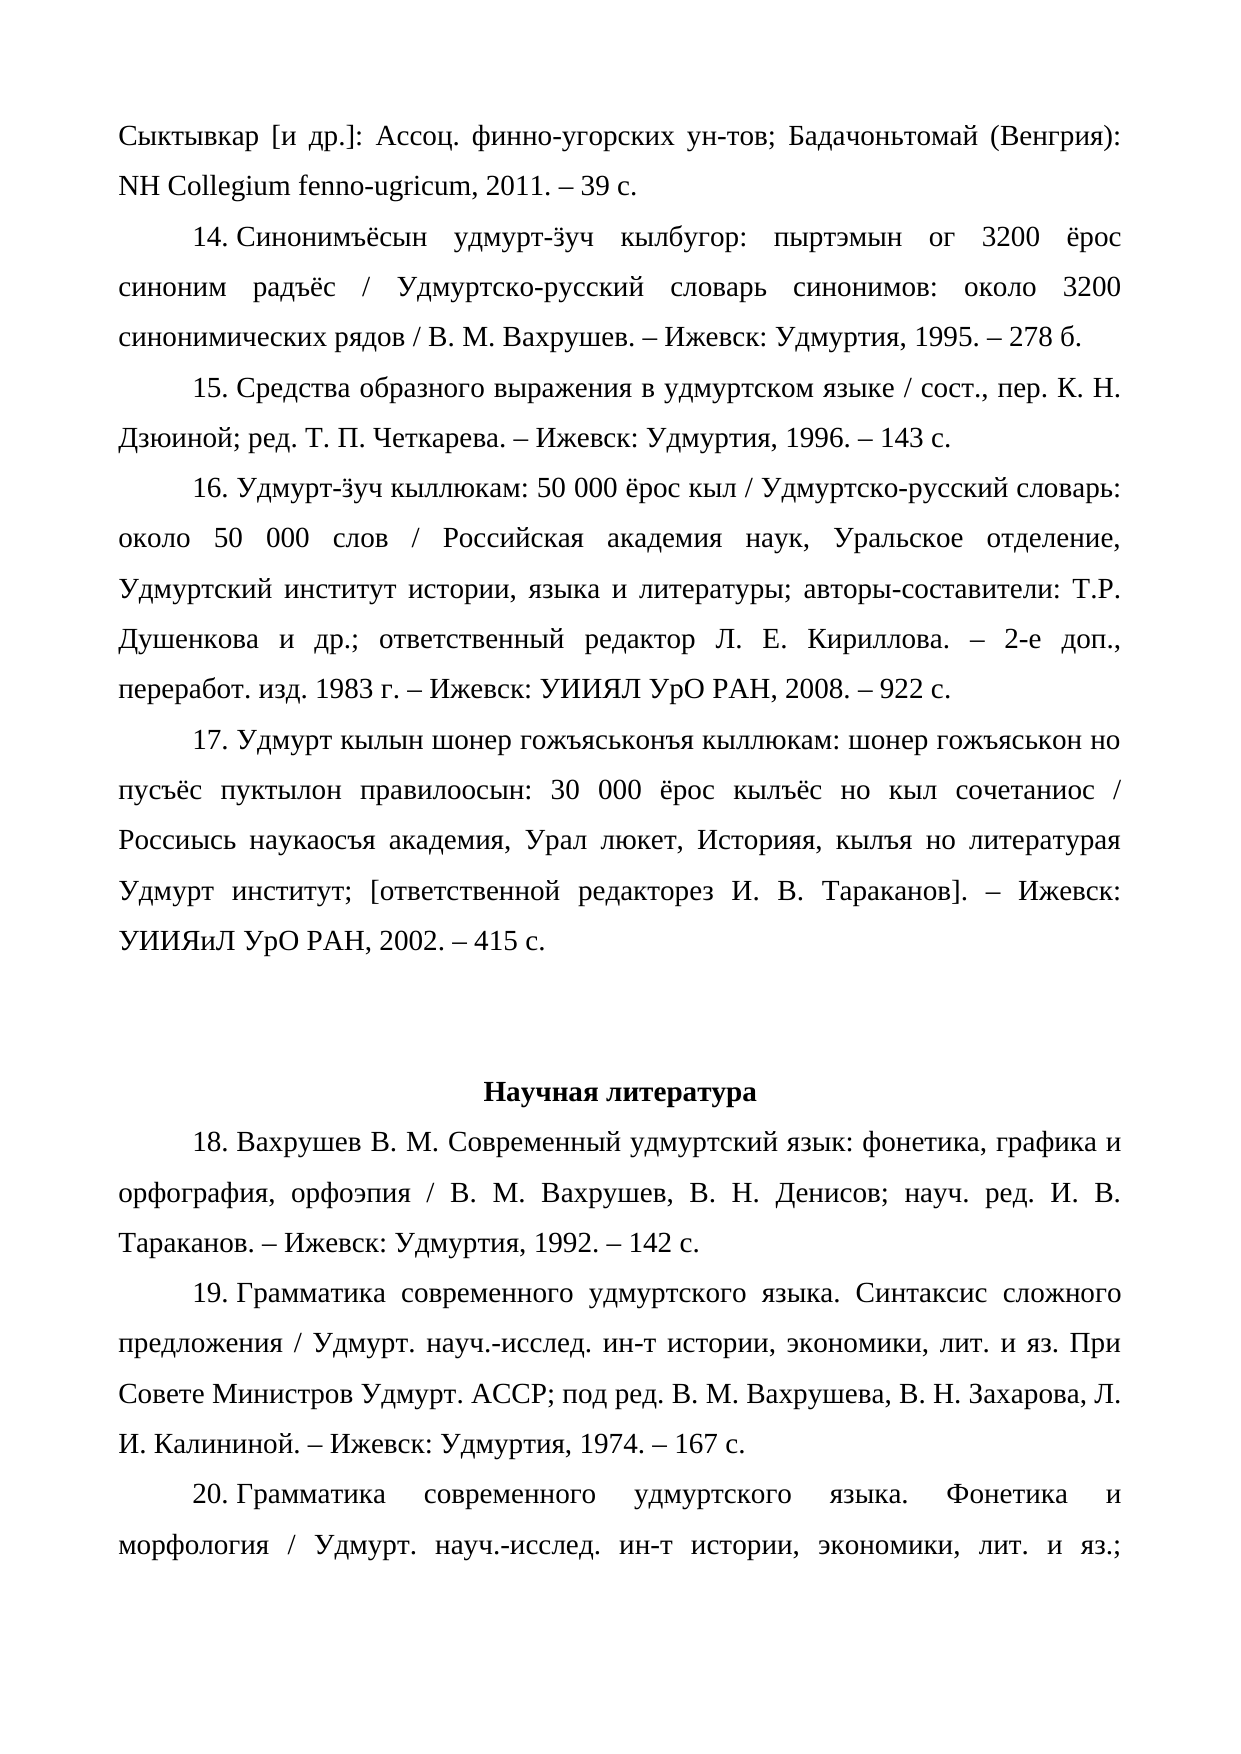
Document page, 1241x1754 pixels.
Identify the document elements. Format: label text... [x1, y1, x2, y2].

list Синонимъёсын удмурт-ӟуч кылбугор: пыртэмын ог 3200 ёрос синоним радъёс / Удмуртско-русский словарь синонимов: около 3200 синонимических рядов / В. М. Вахрушев. – Ижевск: Удмуртия, 1995. – 278 б. [118, 219, 1122, 353]
list Средства образного выражения в удмуртском языке / сост., пер. К. Н. Дзюиной; ред. Т. П. Четкарева. – Ижевск: Удмуртия, 1996. – 143 с. [118, 370, 1122, 453]
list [118, 118, 1122, 202]
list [118, 1477, 1122, 1560]
list Удмурт-ӟуч кыллюкам: 50 000 ёрос кыл / Удмуртско-русский словарь: около 50 000 слов / Российская академия наук, Уральское отделение, Удмуртский институт истории, языка и литературы; авторы-составители: Т.Р. Душенкова и др.; ответственный редактор Л. Е. Кириллова. – 2-е доп., переработ. изд. 1983 г. – Ижевск: УИИЯЛ УрО РАН, 2008. – 922 с. [118, 470, 1122, 705]
list Грамматика современного удмуртского языка. Синтаксис сложного предложения / Удмурт. науч.-исслед. ин-т истории, экономики, лит. и яз. При Совете Министров Удмурт. АССР; под ред. В. М. Вахрушева, В. Н. Захарова, Л. И. Калининой. – Ижевск: Удмуртия, 1974. – 167 с. [118, 1275, 1122, 1460]
list Удмурт кылын шонер гожъяськонъя кыллюкам: шонер гожъяськон но пусъёс пуктылон правилоосын: 30 000 ёрос кылъёс но кыл сочетаниос / Россиысь наукаосъя академия, Урал люкет, Историяя, кылъя но литературая Удмурт институт; [ответственной редакторез И. В. Тараканов]. – Ижевск: УИИЯиЛ УрО РАН, 2002. – 415 с. [118, 722, 1122, 957]
list Научная литература [118, 1074, 1122, 1108]
list Вахрушев В. М. Современный удмуртский язык: фонетика, графика и орфография, орфоэпия / В. М. Вахрушев, В. Н. Денисов; науч. ред. И. В. Тараканов. – Ижевск: Удмуртия, 1992. – 142 с. [118, 1124, 1122, 1258]
